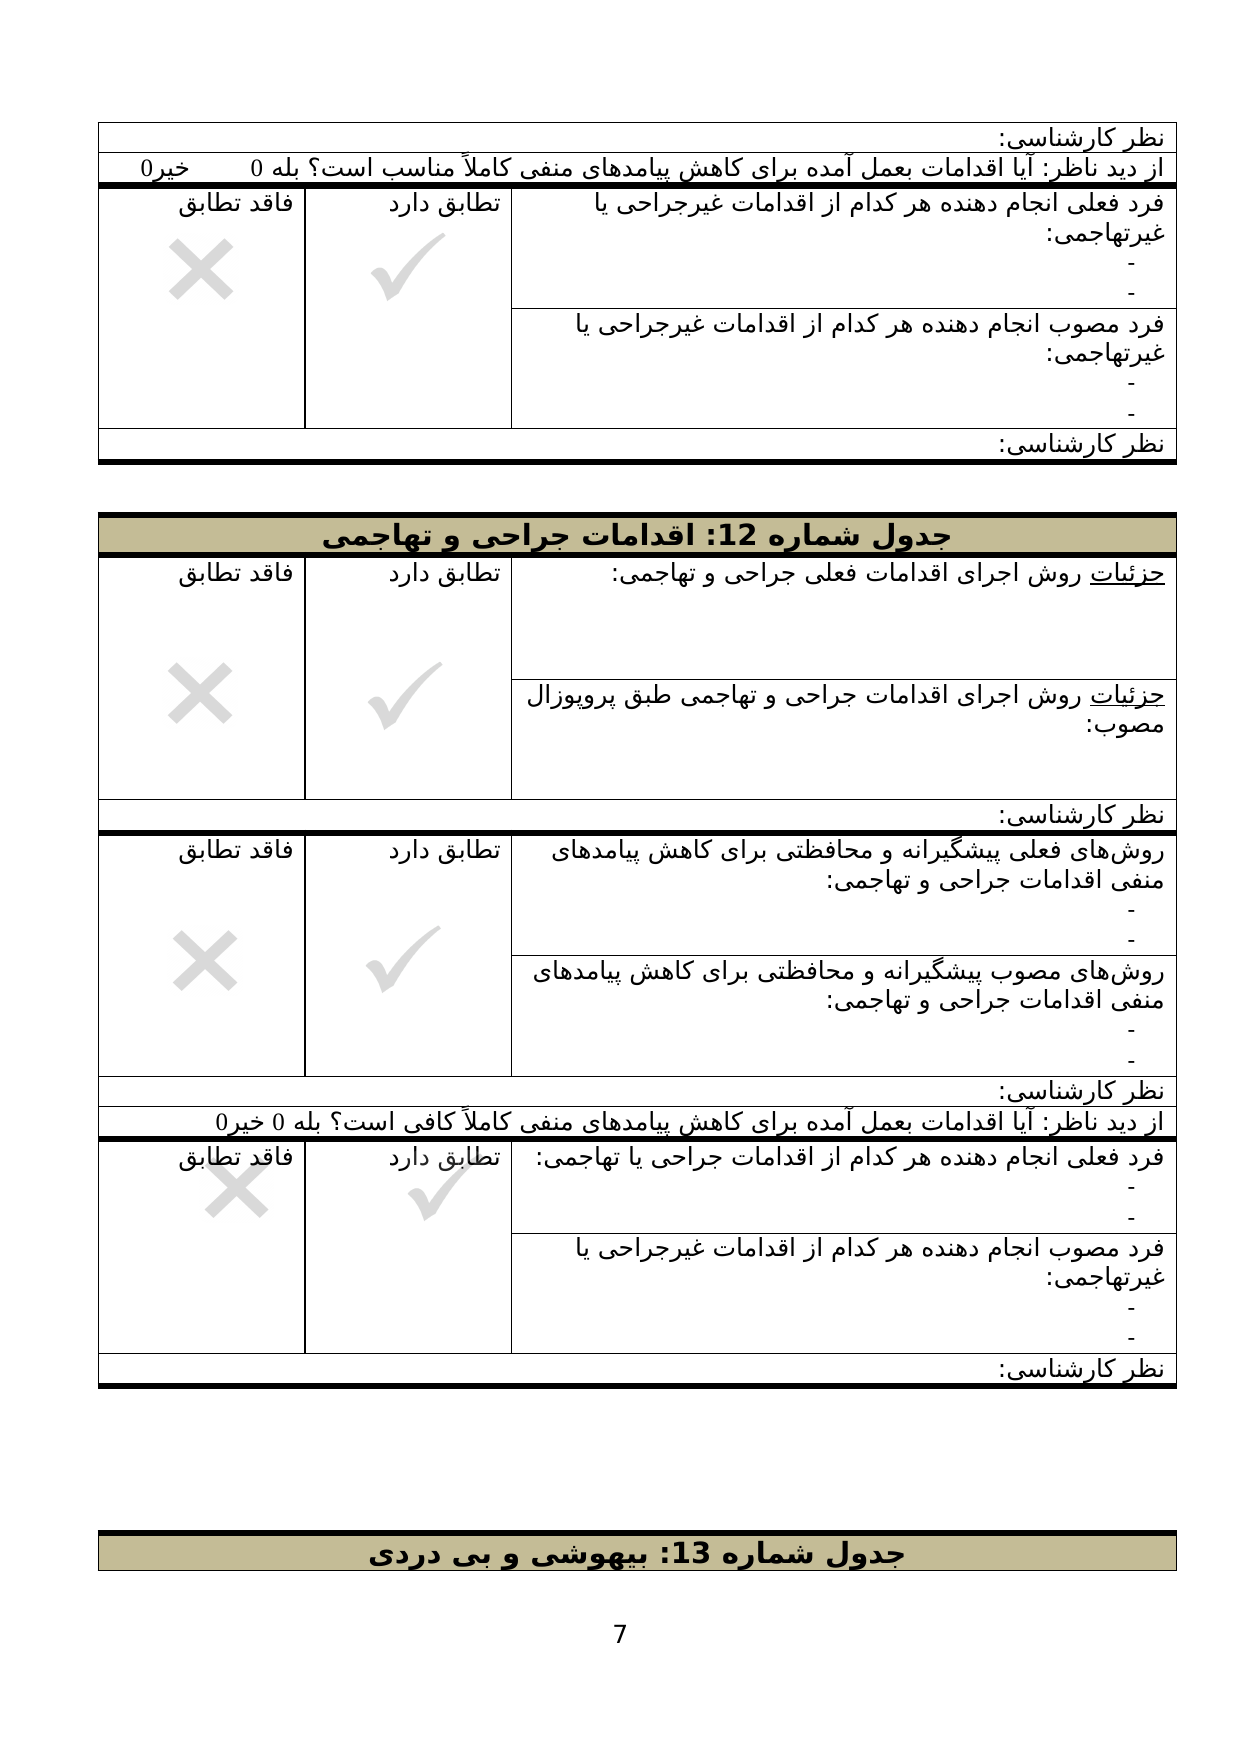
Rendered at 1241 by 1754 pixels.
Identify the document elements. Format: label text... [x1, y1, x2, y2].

table_cell جزئیات روش اجرای اقدامات فعلی جراحی و تهاجمی: [512, 558, 1176, 679]
table_cell تطابق دارد [306, 836, 511, 1076]
table_cell فرد مصوب انجام دهنده هر کدام از اقدامات غیرجراحی یا غیرتهاجمی: [512, 309, 1176, 428]
table_cell فاقد تطابق [99, 1142, 304, 1353]
table_cell جزئیات روش اجرای اقدامات جراحی و تهاجمی طبق پروپوزال مصوب: [512, 680, 1176, 799]
table_cell از دید ناظر: آیا اقدامات بعمل آمده برای کاهش پیامدهای منفی کاملاً مناسب است؟ بله خیر [99, 153, 1176, 182]
table_cell فرد مصوب انجام دهنده هر کدام از اقدامات غیرجراحی یا غیرتهاجمی: [512, 1234, 1176, 1353]
table_cell فرد فعلی انجام دهنده هر کدام از اقدامات غیرجراحی یا غیرتهاجمی: [512, 189, 1176, 308]
table_cell فاقد تطابق [99, 189, 304, 428]
table_header جدول شماره 12: اقدامات جراحی و تهاجمی [99, 518, 1176, 552]
table_cell نظر کارشناسی: [99, 1354, 1176, 1383]
table_cell نظر کارشناسی: [99, 429, 1176, 458]
table_cell روش‌های فعلی پیشگیرانه و محافظتی برای ‏کاهش پیامدهای منفی اقدامات جراحی و تهاجمی: [512, 836, 1176, 955]
table_cell فاقد تطابق [99, 836, 304, 1076]
table_cell تطابق دارد [306, 189, 511, 428]
table_cell نظر کارشناسی: [407, 1150, 485, 1223]
table_cell روش‌های مصوب پیشگیرانه و محافظتی برای ‏کاهش پیامدهای منفی اقدامات جراحی و تهاجمی: [512, 956, 1176, 1076]
table_cell فرد فعلی انجام دهنده هر کدام از اقدامات جراحی یا تهاجمی: [512, 1142, 1176, 1232]
table_cell نظر کارشناسی: [99, 1077, 1176, 1106]
table_cell نظر کارشناسی: [99, 800, 1176, 829]
table_header جدول شماره 13: بیهوشی و بی دردی [99, 1536, 1176, 1570]
table_cell از دید ناظر: آیا اقدامات بعمل آمده برای کاهش پیامدهای منفی کاملاً کافی است؟ بله خیر [99, 1107, 1176, 1136]
table_cell تطابق دارد [306, 1142, 511, 1353]
table_cell نظر کارشناسی: [365, 922, 443, 995]
table_cell تطابق دارد [306, 558, 511, 799]
table_cell فاقد تطابق [99, 558, 304, 799]
table_cell نظر کارشناسی: [99, 123, 1176, 152]
